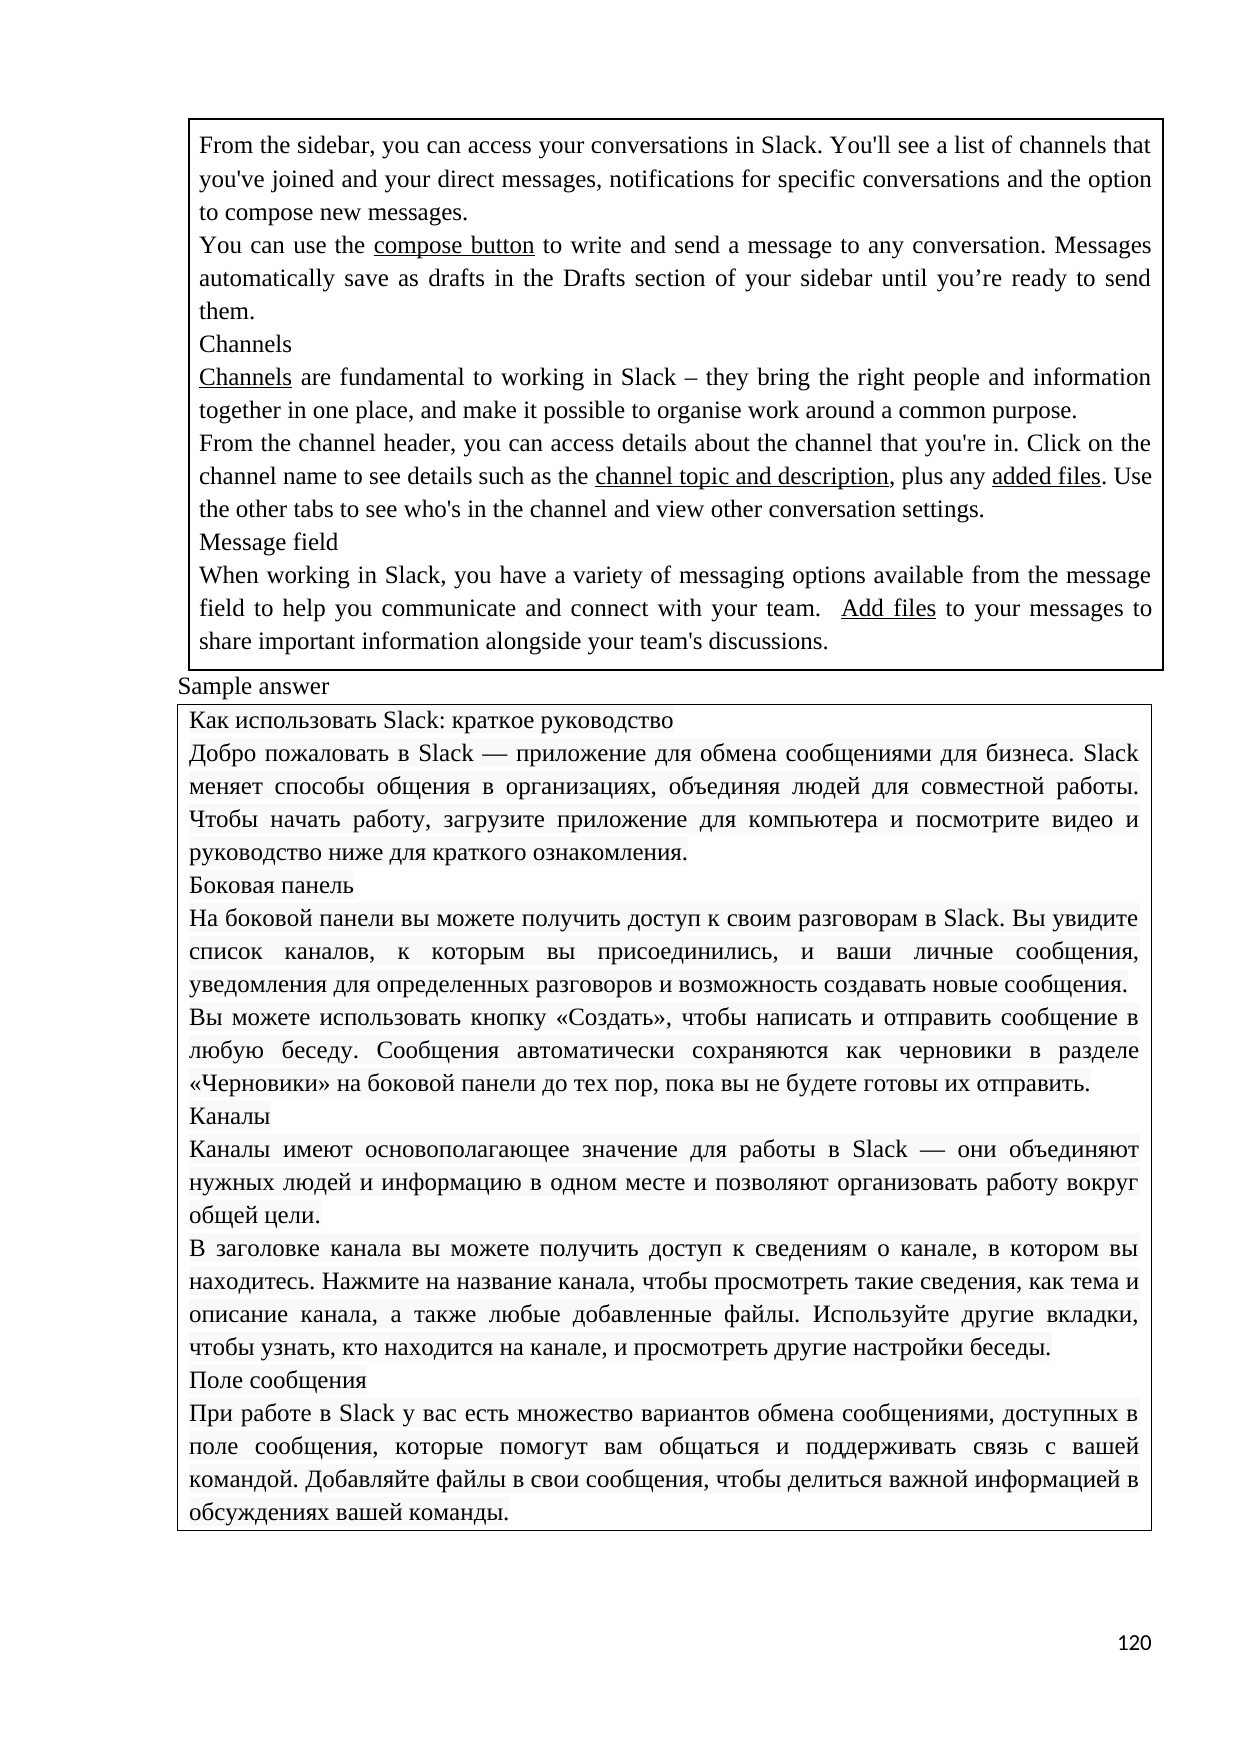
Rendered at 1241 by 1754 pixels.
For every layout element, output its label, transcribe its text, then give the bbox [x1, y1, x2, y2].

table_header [190, 120, 1162, 669]
text Sample answer [177, 671, 1152, 699]
table_header Как использовать Slack: краткое руководство Добро пожаловать в Slack — приложение для обмена сообщениями для бизнеса. Slack меняет способы общения в организациях, объединяя людей для совместной работы. Чтобы начать работу, загрузите приложение для компьютера и посмотрите видео и руководство ниже для краткого ознакомления. Боковая панель На боковой панели вы можете получить доступ к своим разговорам в Slack. Вы увидите список каналов, к которым вы присоединились, и ваши личные сообщения, уведомления для определенных разговоров и возможность создавать новые сообщения. Вы можете использовать кнопку «Создать», чтобы написать и отправить сообщение в любую беседу. Сообщения автоматически сохраняются как черновики в разделе «Черновики» на боковой панели до тех пор, пока вы не будете готовы их отправить. Каналы Каналы имеют основополагающее значение для работы в Slack — они объединяют нужных людей и информацию в одном месте и позволяют организовать работу вокруг общей цели. В заголовке канала вы можете получить доступ к сведениям о канале, в котором вы находитесь. Нажмите на название канала, чтобы просмотреть такие сведения, как тема и описание канала, а также любые добавленные файлы. Используйте другие вкладки, чтобы узнать, кто находится на канале, и просмотреть другие настройки беседы. Поле сообщения При работе в Slack у вас есть множество вариантов обмена сообщениями, доступных в поле сообщения, которые помогут вам общаться и поддерживать связь с вашей командой. Добавляйте файлы в свои сообщения, чтобы делиться важной информацией в обсуждениях вашей команды. [178, 705, 1151, 1529]
